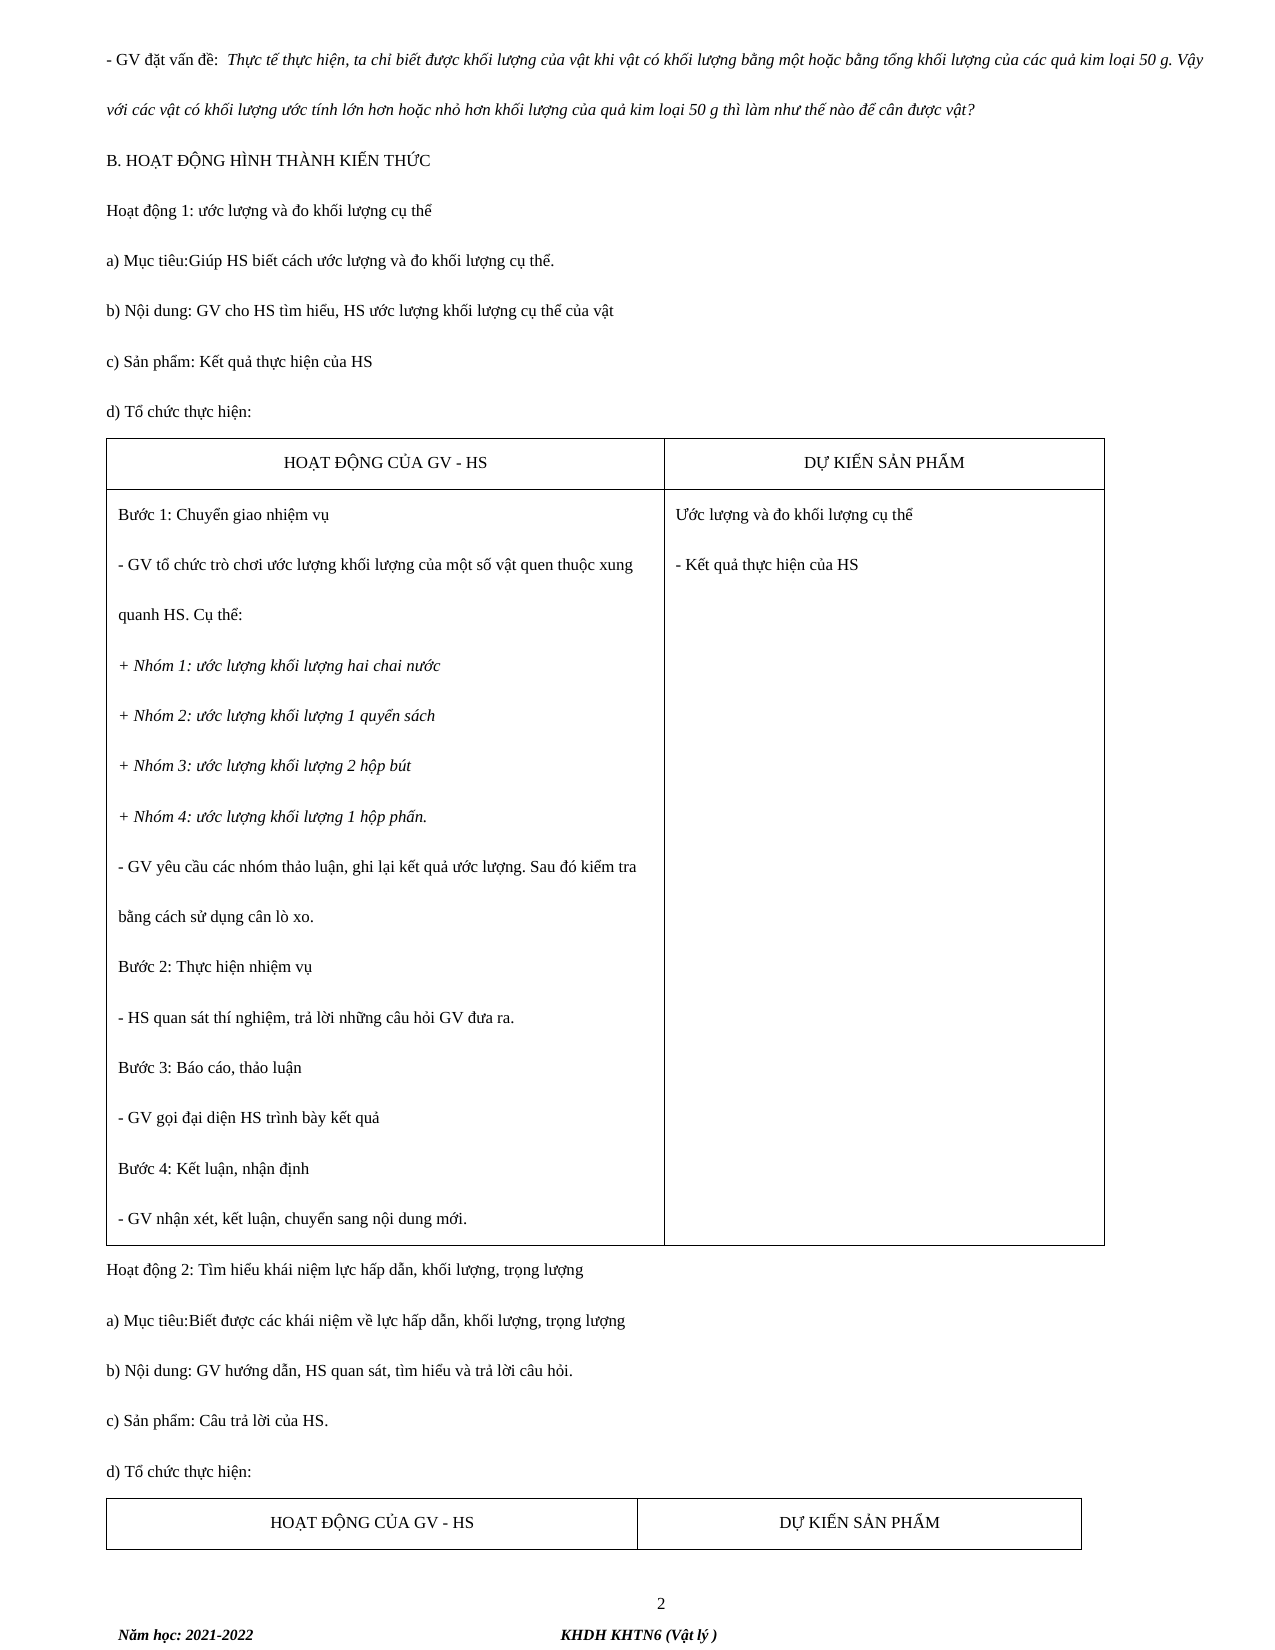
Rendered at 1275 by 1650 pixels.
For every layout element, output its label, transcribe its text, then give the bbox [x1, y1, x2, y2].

text d) Tổ chức thực hiện: [106, 1447, 1216, 1481]
table_header DỰ KIẾN SẢN PHẨM [665, 439, 1104, 489]
table_cell Ước lượng và đo khối lượng cụ thể - Kết quả thực hiện của HS [665, 490, 1104, 1245]
table_cell Bước 1: Chuyển giao nhiệm vụ - GV tổ chức trò chơi ước lượng khối lượng của một số vật quen thuộc xung quanh HS. Cụ thể: + Nhóm 1: ước lượng khối lượng hai chai nước + Nhóm 2: ước lượng khối lượng 1 quyển sách + Nhóm 3: ước lượng khối lượng 2 hộp bút + Nhóm 4: ước lượng khối lượng 1 hộp phấn. - GV yêu cầu các nhóm thảo luận, ghi lại kết quả ước lượng. Sau đó kiểm tra bằng cách sử dụng cân lò xo. Bước 2: Thực hiện nhiệm vụ - HS quan sát thí nghiệm, trả lời những câu hỏi GV đưa ra. Bước 3: Báo cáo, thảo luận - GV gọi đại diện HS trình bày kết quả Bước 4: Kết luận, nhận định - GV nhận xét, kết luận, chuyển sang nội dung mới. [107, 490, 664, 1245]
text - GV đặt vấn đề: Thực tế thực hiện, ta chỉ biết được khối lượng của vật khi vật có khối lượng bằng một hoặc bằng tổng khối lượng của các quả kim loại 50 g. Vậy với các vật có khối lượng ước tính lớn hơn hoặc nhỏ hơn khối lượng của quả kim loại 50 g thì làm như thế nào để cân được vật? [106, 36, 1216, 119]
text c) Sản phẩm: Câu trả lời của HS. [106, 1397, 1216, 1430]
text b) Nội dung: GV cho HS tìm hiểu, HS ước lượng khối lượng cụ thể của vật [106, 287, 1216, 321]
text a) Mục tiêu:Giúp HS biết cách ước lượng và đo khối lượng cụ thể. [106, 237, 1216, 270]
table_header HOẠT ĐỘNG CỦA GV - HS [107, 1499, 637, 1549]
text b) Nội dung: GV hướng dẫn, HS quan sát, tìm hiểu và trả lời câu hỏi. [106, 1347, 1216, 1380]
text c) Sản phẩm: Kết quả thực hiện của HS [106, 337, 1216, 371]
text d) Tổ chức thực hiện: [106, 388, 1216, 421]
text Hoạt động 2: Tìm hiểu khái niệm lực hấp dẫn, khối lượng, trọng lượng [106, 1246, 1216, 1279]
table_header HOẠT ĐỘNG CỦA GV - HS [107, 439, 664, 489]
text a) Mục tiêu:Biết được các khái niệm về lực hấp dẫn, khối lượng, trọng lượng [106, 1296, 1216, 1330]
text Hoạt động 1: ước lượng và đo khối lượng cụ thể [106, 186, 1216, 220]
text B. HOẠT ĐỘNG HÌNH THÀNH KIẾN THỨC [106, 136, 1216, 170]
table_header DỰ KIẾN SẢN PHẨM [638, 1499, 1081, 1549]
